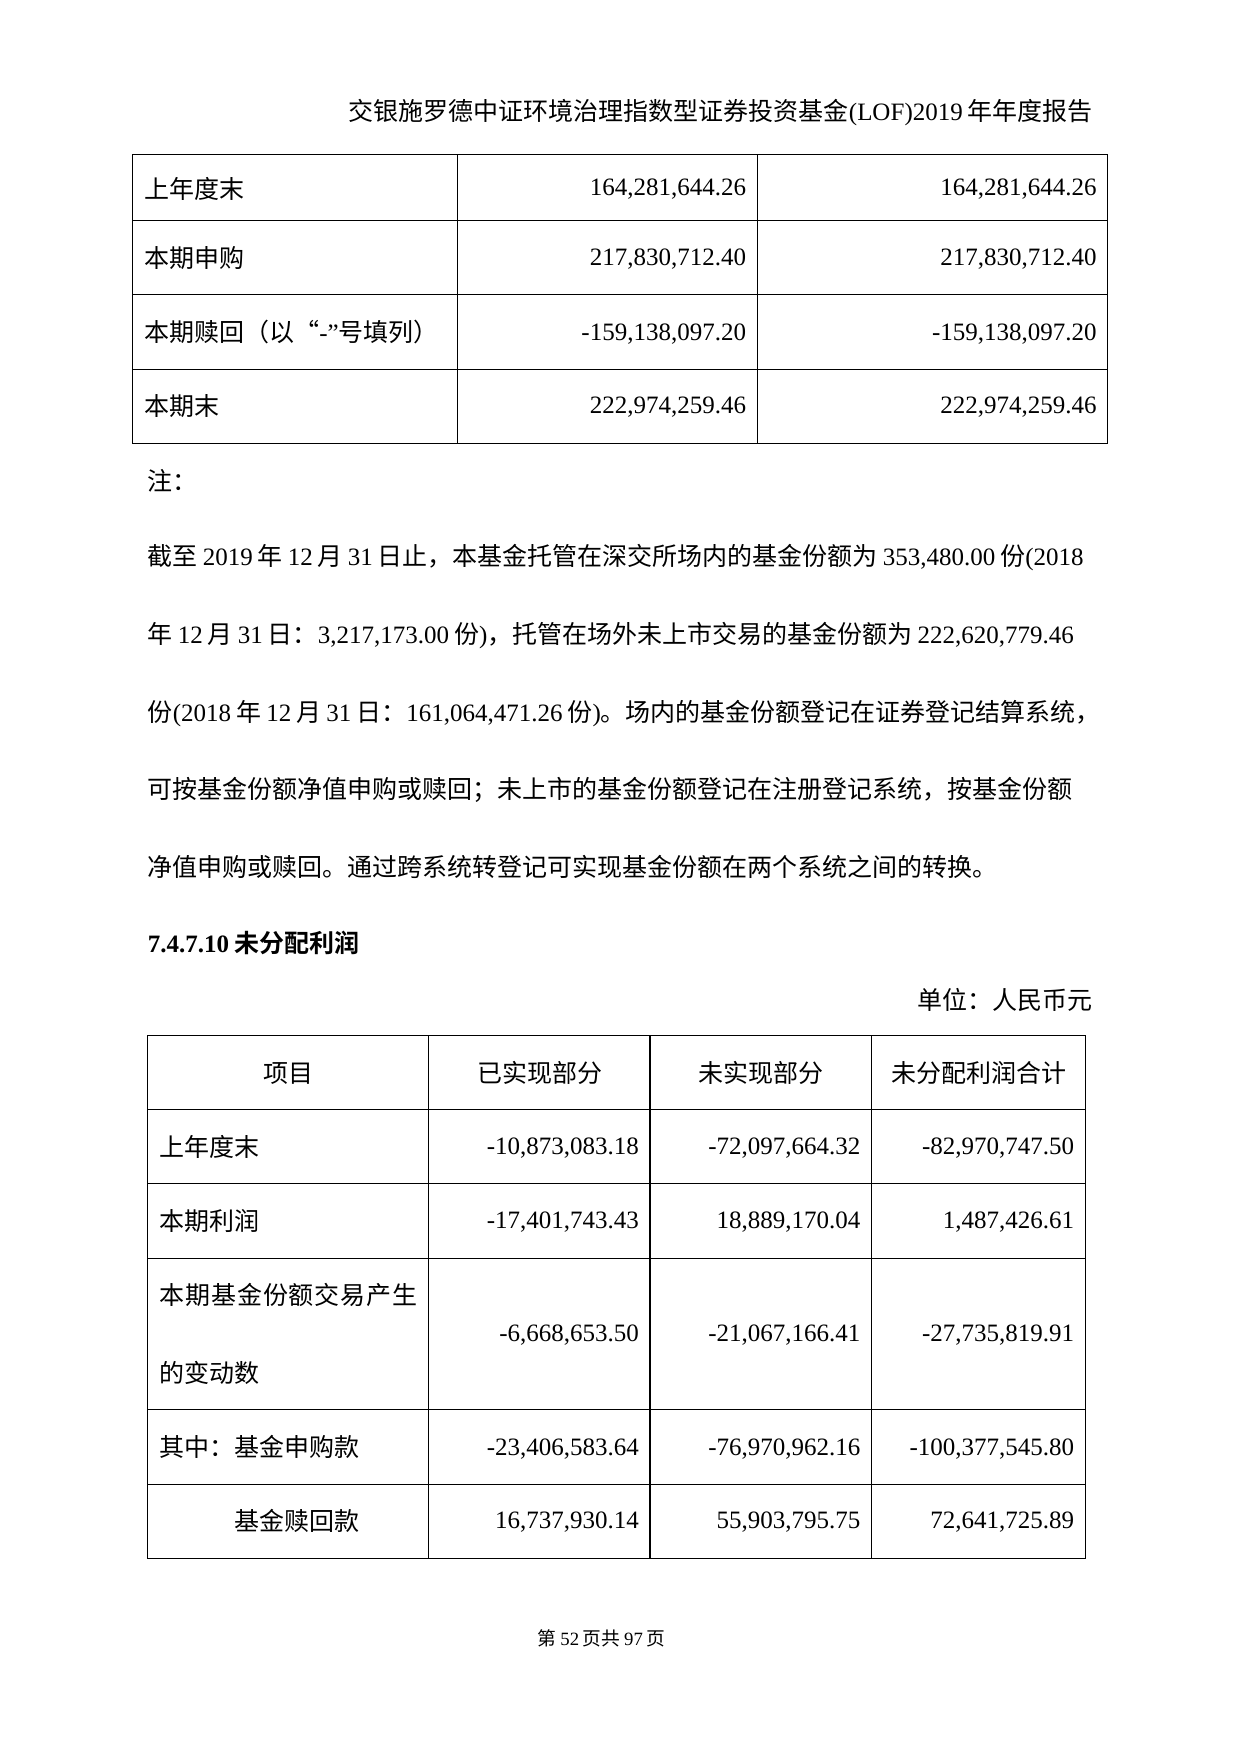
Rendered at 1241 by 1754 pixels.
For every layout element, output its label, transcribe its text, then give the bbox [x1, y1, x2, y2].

table_cell 基金赎回款 [148, 1485, 428, 1557]
table_cell 上年度末 [133, 155, 457, 220]
table_header 未实现部分 [651, 1036, 871, 1109]
table_cell -82,970,747.50 [872, 1110, 1085, 1183]
table_cell 本期利润 [148, 1184, 428, 1257]
table_header 未分配利润合计 [872, 1036, 1085, 1109]
text 单位：人民币元 [148, 981, 1092, 1017]
table_cell 72,641,725.89 [872, 1485, 1085, 1557]
table_cell -76,970,962.16 [651, 1410, 871, 1483]
table_cell 18,889,170.04 [651, 1184, 871, 1257]
table_cell 16,737,930.14 [429, 1485, 649, 1557]
table_cell 1,487,426.61 [872, 1184, 1085, 1257]
text 注： [148, 447, 1092, 512]
table_cell 55,903,795.75 [651, 1485, 871, 1557]
table_cell 164,281,644.26 [758, 155, 1107, 220]
table_cell 217,830,712.40 [758, 221, 1107, 294]
table_cell -27,735,819.91 [872, 1259, 1085, 1409]
table_cell 164,281,644.26 [458, 155, 757, 220]
table_cell 222,974,259.46 [758, 370, 1107, 442]
table_cell 本期申购 [133, 221, 457, 294]
table_cell 222,974,259.46 [458, 370, 757, 442]
table_header 已实现部分 [429, 1036, 649, 1109]
text 截至2019年12月31日止，本基金托管在深交所场内的基金份额为353,480.00份(2018年12月31日：3,217,173.00份)，托管在场外未上市交易的基金份额为222,620,779.46份(2018年12月31日：161,064,471.26份)。场内的基金份额登记在证券登记结算系统，可按基金份额净值申购或赎回；未上市的基金份额登记在注册登记系统，按基金份额净值申购或赎回。通过跨系统转登记可实现基金份额在两个系统之间的转换。 [148, 522, 1092, 898]
table_cell -23,406,583.64 [429, 1410, 649, 1483]
table_cell -6,668,653.50 [429, 1259, 649, 1409]
table_cell -17,401,743.43 [429, 1184, 649, 1257]
subtitle 7.4.7.10未分配利润 [148, 909, 1092, 974]
table_cell -10,873,083.18 [429, 1110, 649, 1183]
table_cell -72,097,664.32 [651, 1110, 871, 1183]
table_cell 本期赎回（以“-”号填列） [133, 295, 457, 368]
table_cell 本期基金份额交易产生的变动数 [148, 1259, 428, 1409]
table_header 项目 [148, 1036, 428, 1109]
table_cell 上年度末 [148, 1110, 428, 1183]
table_cell 本期末 [133, 370, 457, 442]
table_cell -159,138,097.20 [458, 295, 757, 368]
table_cell -159,138,097.20 [758, 295, 1107, 368]
table_cell 其中：基金申购款 [148, 1410, 428, 1483]
table_cell -21,067,166.41 [651, 1259, 871, 1409]
table_cell -100,377,545.80 [872, 1410, 1085, 1483]
table_cell 217,830,712.40 [458, 221, 757, 294]
